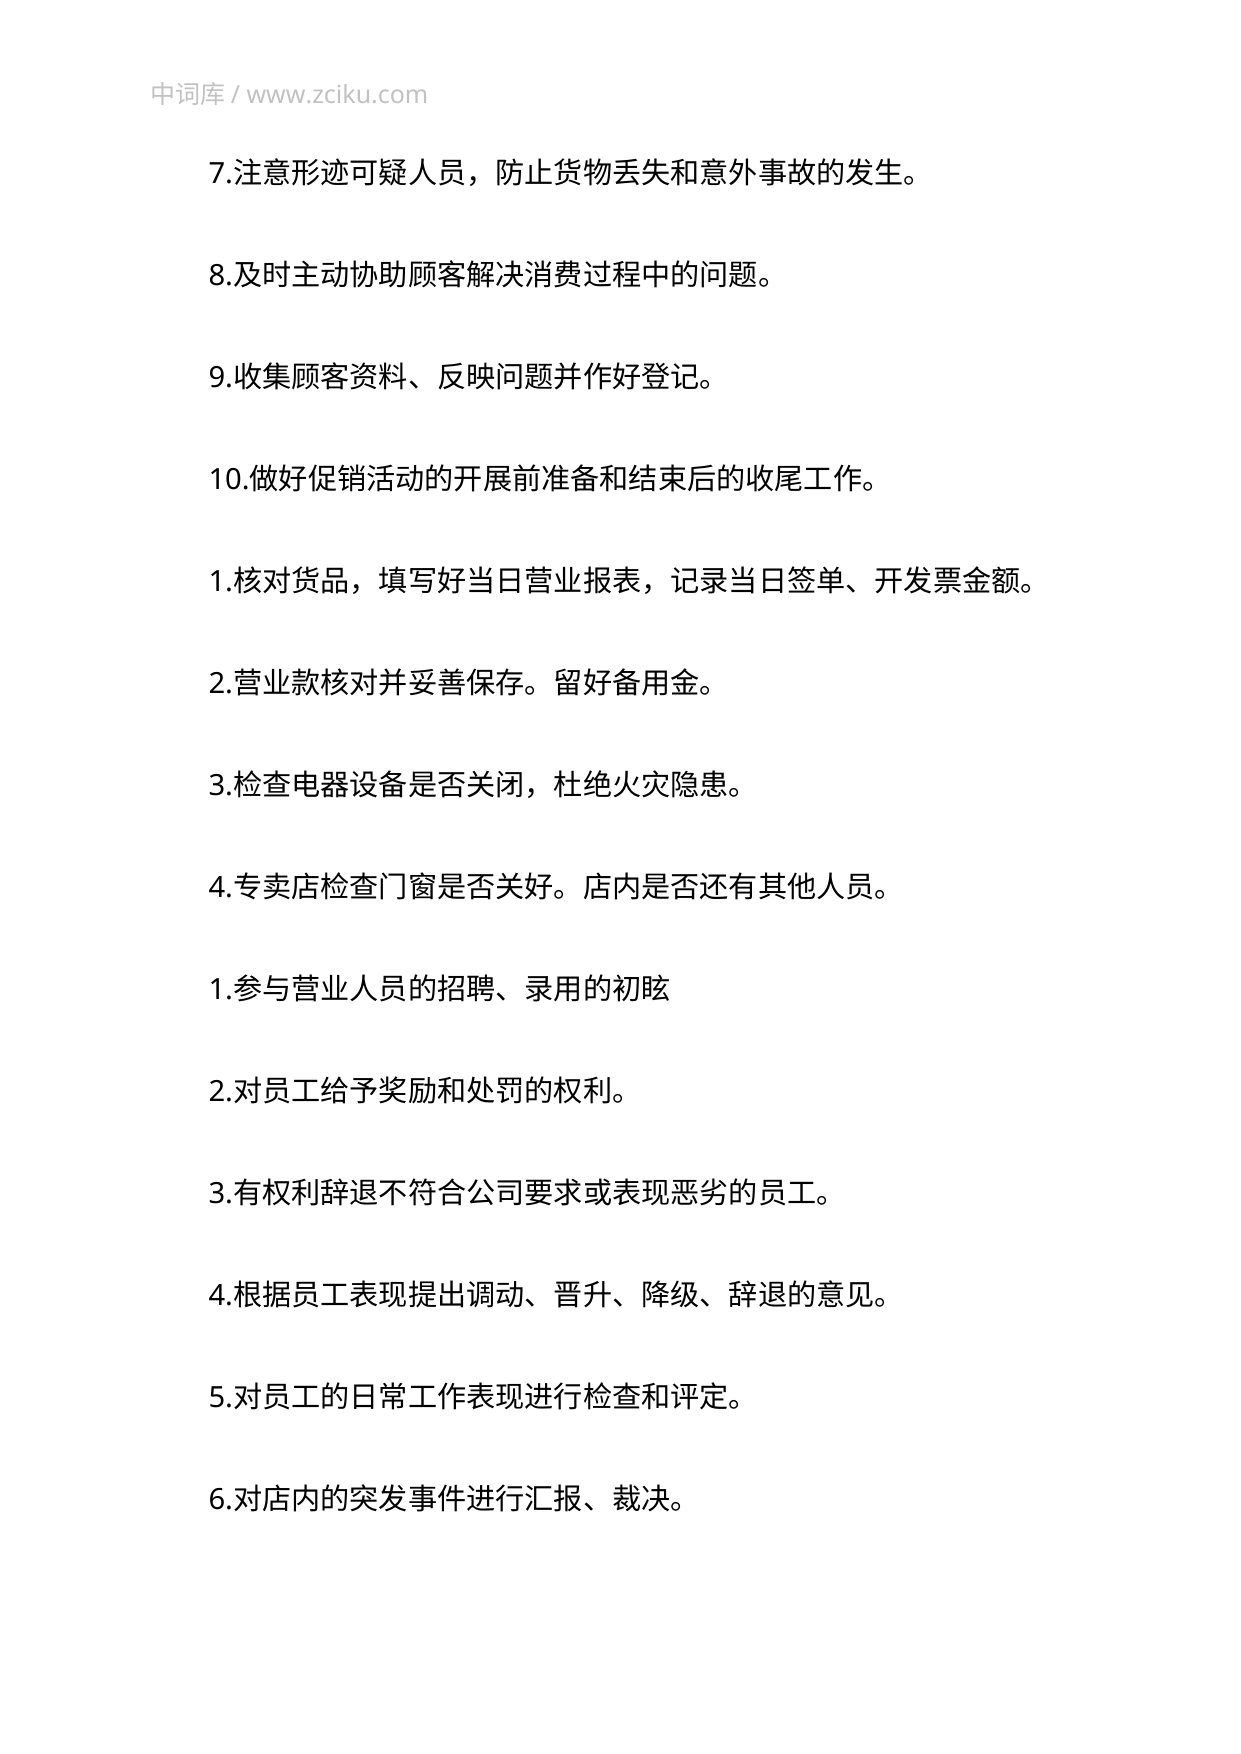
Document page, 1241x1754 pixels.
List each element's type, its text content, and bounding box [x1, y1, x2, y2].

text 6.对店内的突发事件进行汇报、裁决。 [150, 1476, 1090, 1518]
text 4.专卖店检查门窗是否关好。店内是否还有其他人员。 [150, 864, 1090, 906]
text 10.做好促销活动的开展前准备和结束后的收尾工作。 [150, 456, 1090, 498]
text 8.及时主动协助顾客解决消费过程中的问题。 [150, 252, 1090, 294]
text 1.参与营业人员的招聘、录用的初眩 [150, 966, 1090, 1008]
text 3.检查电器设备是否关闭，杜绝火灾隐患。 [150, 762, 1090, 804]
text 2.对员工给予奖励和处罚的权利。 [150, 1068, 1090, 1110]
text 7.注意形迹可疑人员，防止货物丢失和意外事故的发生。 [150, 150, 1090, 192]
text 3.有权利辞退不符合公司要求或表现恶劣的员工。 [150, 1170, 1090, 1212]
text 1.核对货品，填写好当日营业报表，记录当日签单、开发票金额。 [150, 558, 1090, 600]
text 4.根据员工表现提出调动、晋升、降级、辞退的意见。 [150, 1272, 1090, 1314]
text 5.对员工的日常工作表现进行检查和评定。 [150, 1374, 1090, 1416]
text 9.收集顾客资料、反映问题并作好登记。 [150, 354, 1090, 396]
text 2.营业款核对并妥善保存。留好备用金。 [150, 660, 1090, 702]
